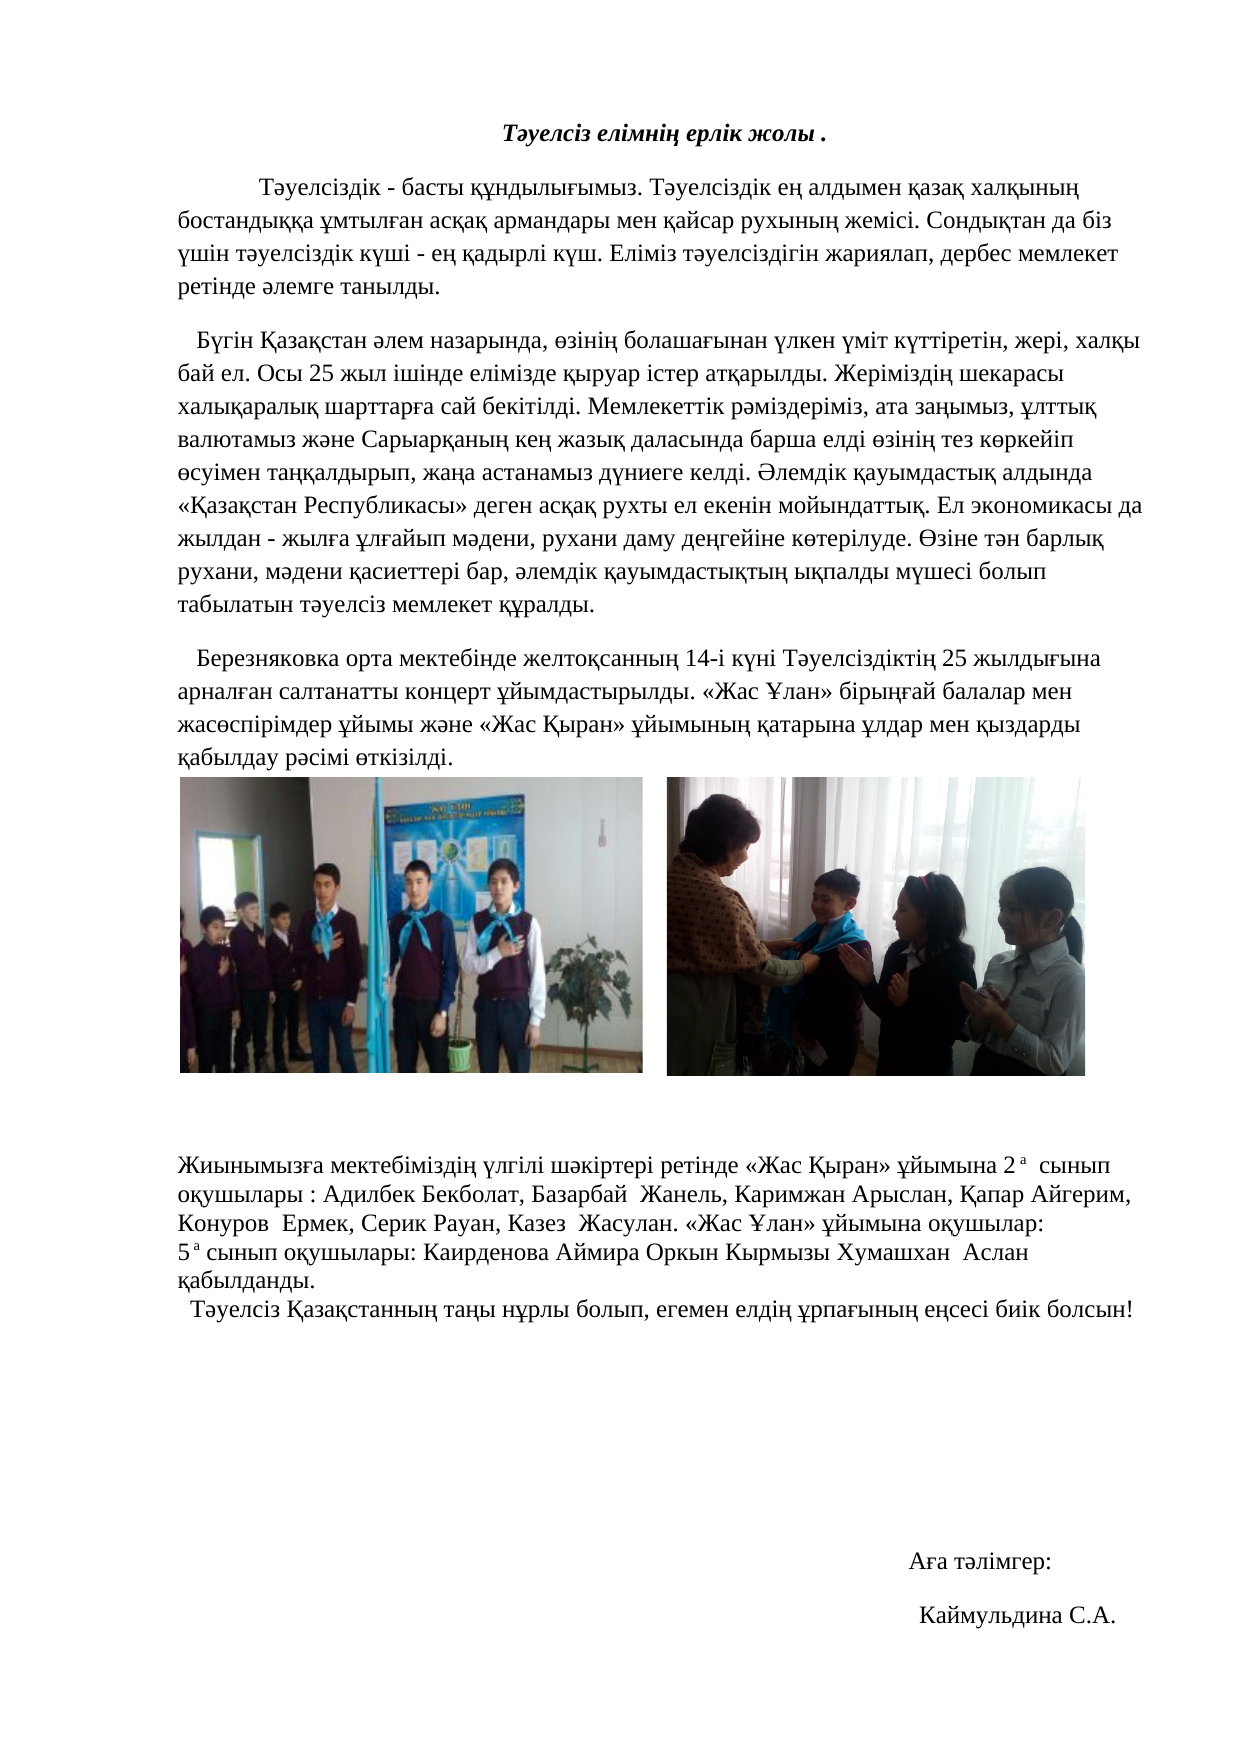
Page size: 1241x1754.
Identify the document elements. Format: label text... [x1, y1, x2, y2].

picture [666, 777, 1086, 1075]
text 5 а сынып оқушылары: Каирденова Аймира Оркын Кырмызы Хумашхан Аслан қабылданды. [177, 1237, 1152, 1294]
text Тәуелсіздік - басты құндылығымыз. Тәуелсіздік ең алдымен қазақ халқының бостандыққа ұмтылған асқақ армандары мен қайсар рухының жемісі. Сондықтан да біз үшін тәуелсіздік күші - ең қадырлі күш. Еліміз тәуелсіздігін жариялап, дербес мемлекет ретінде әлемге танылды. [177, 172, 1152, 300]
text Каймульдина С.А. [177, 1600, 1152, 1628]
picture [379, 1062, 383, 1073]
text Аға тәлімгер: [177, 1546, 1152, 1574]
text Березняковка орта мектебінде желтоқсанның 14-і күні Тәуелсіздіктің 25 жылдығына арналған салтанатты концерт ұйымдастырылды. «Жас Ұлан» бірыңғай балалар мен жасөспірімдер ұйымы және «Жас Қыран» ұйымының қатарына ұлдар мен қыздарды қабылдау рәсімі өткізілді. [177, 643, 1152, 771]
picture [180, 777, 643, 1073]
text Жиынымызға мектебіміздің үлгілі шәкіртері ретінде «Жас Қыран» ұйымына 2 а сынып оқушылары : Адилбек Бекболат, Базарбай Жанель, Каримжан Арыслан, Қапар Айгерим, Конуров Ермек, Серик Рауан, Казез Жасулан. «Жас Ұлан» ұйымына оқушылар: [177, 1151, 1152, 1237]
text Тәуелсіз елімнің ерлік жолы . [177, 118, 1152, 147]
text Тәуелсіз Қазақстанның таңы нұрлы болып, егемен елдің ұрпағының еңсесі биік болсын! [177, 1294, 1152, 1323]
text Бүгін Қазақстан әлем назарында, өзінің болашағынан үлкен үміт күттіретін, жері, халқы бай ел. Осы 25 жыл ішінде елімізде қыруар істер атқарылды. Жеріміздің шекарасы халықаралық шарттарға сай бекітілді. Мемлекеттік рәміздеріміз, ата заңымыз, ұлттық валютамыз және Сарыарқаның кең жазық даласында барша елді өзінің тез көркейіп өсуімен таңқалдырып, жаңа астанамыз дүниеге келді. Әлемдік қауымдастық алдында «Қазақстан Республикасы» деген асқақ рухты ел екенін мойындаттық. Ел экономикасы да жылдан - жылға ұлғайып мәдени, рухани даму деңгейіне көтерілуде. Өзіне тән барлық рухани, мәдени қасиеттері бар, әлемдік қауымдастықтың ықпалды мүшесі болып табылатын тәуелсіз мемлекет құралды. [177, 325, 1152, 618]
